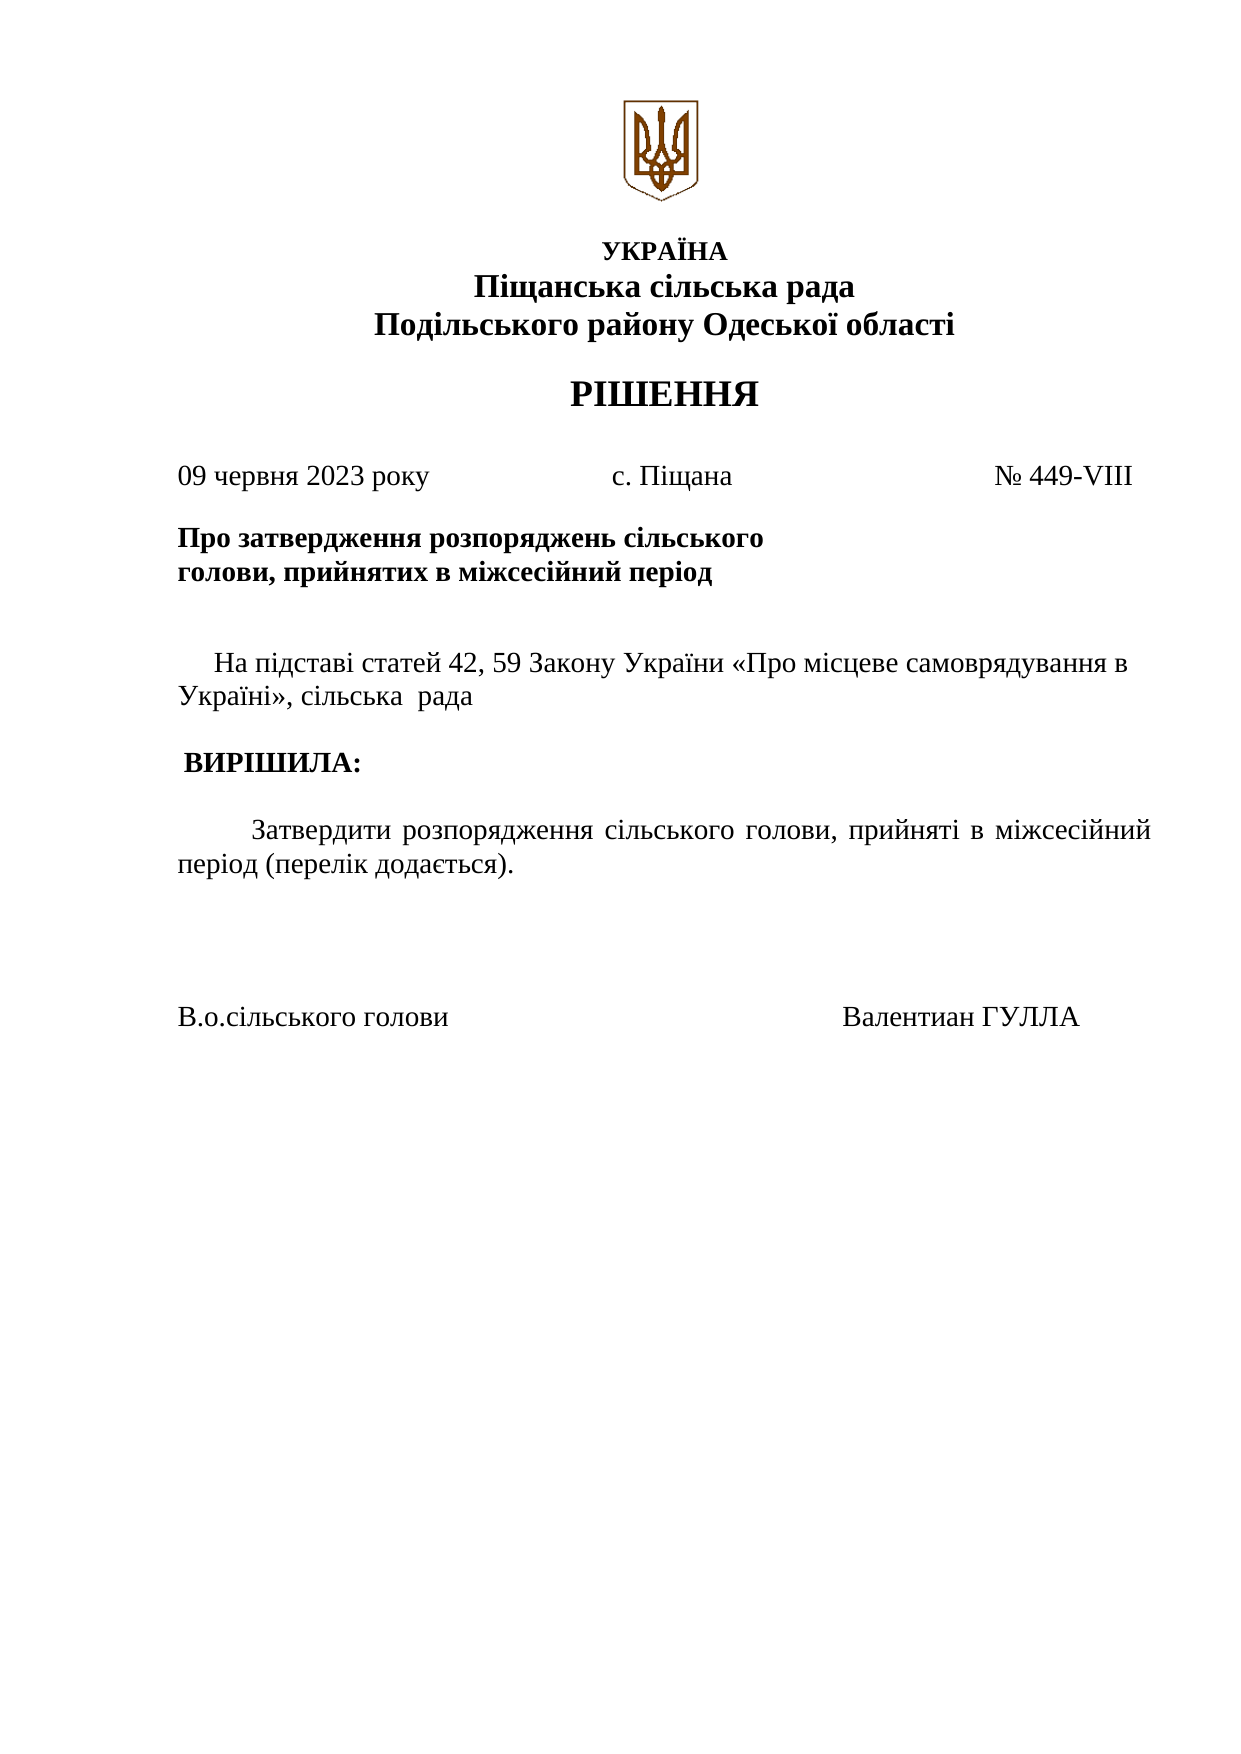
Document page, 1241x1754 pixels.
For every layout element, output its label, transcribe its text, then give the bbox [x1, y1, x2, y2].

text ВИРІШИЛА: [183, 745, 1152, 779]
text Про затвердження розпоряджень сільського [177, 520, 1152, 554]
text 09 червня 2023 року с. Піщана № 449-VІІІ [177, 458, 1152, 491]
text Подільського району Одеської області [177, 304, 1152, 343]
text голови, прийнятих в міжсесійний період [177, 554, 1152, 587]
text На підставі статей 42, 59 Закону України «Про місцеве самоврядування в Україні», сільська рада [177, 645, 1152, 712]
picture [616, 94, 706, 207]
text В.о.сільського голови Валентиан ГУЛЛА [177, 999, 1152, 1033]
text Піщанська сільська рада [177, 266, 1152, 304]
text РІШЕННЯ [177, 372, 1152, 415]
text УКРАЇНА [177, 235, 1152, 266]
text Затвердити розпорядження сільського голови, прийняті в міжсесійний період (перелік додається). [177, 812, 1152, 879]
